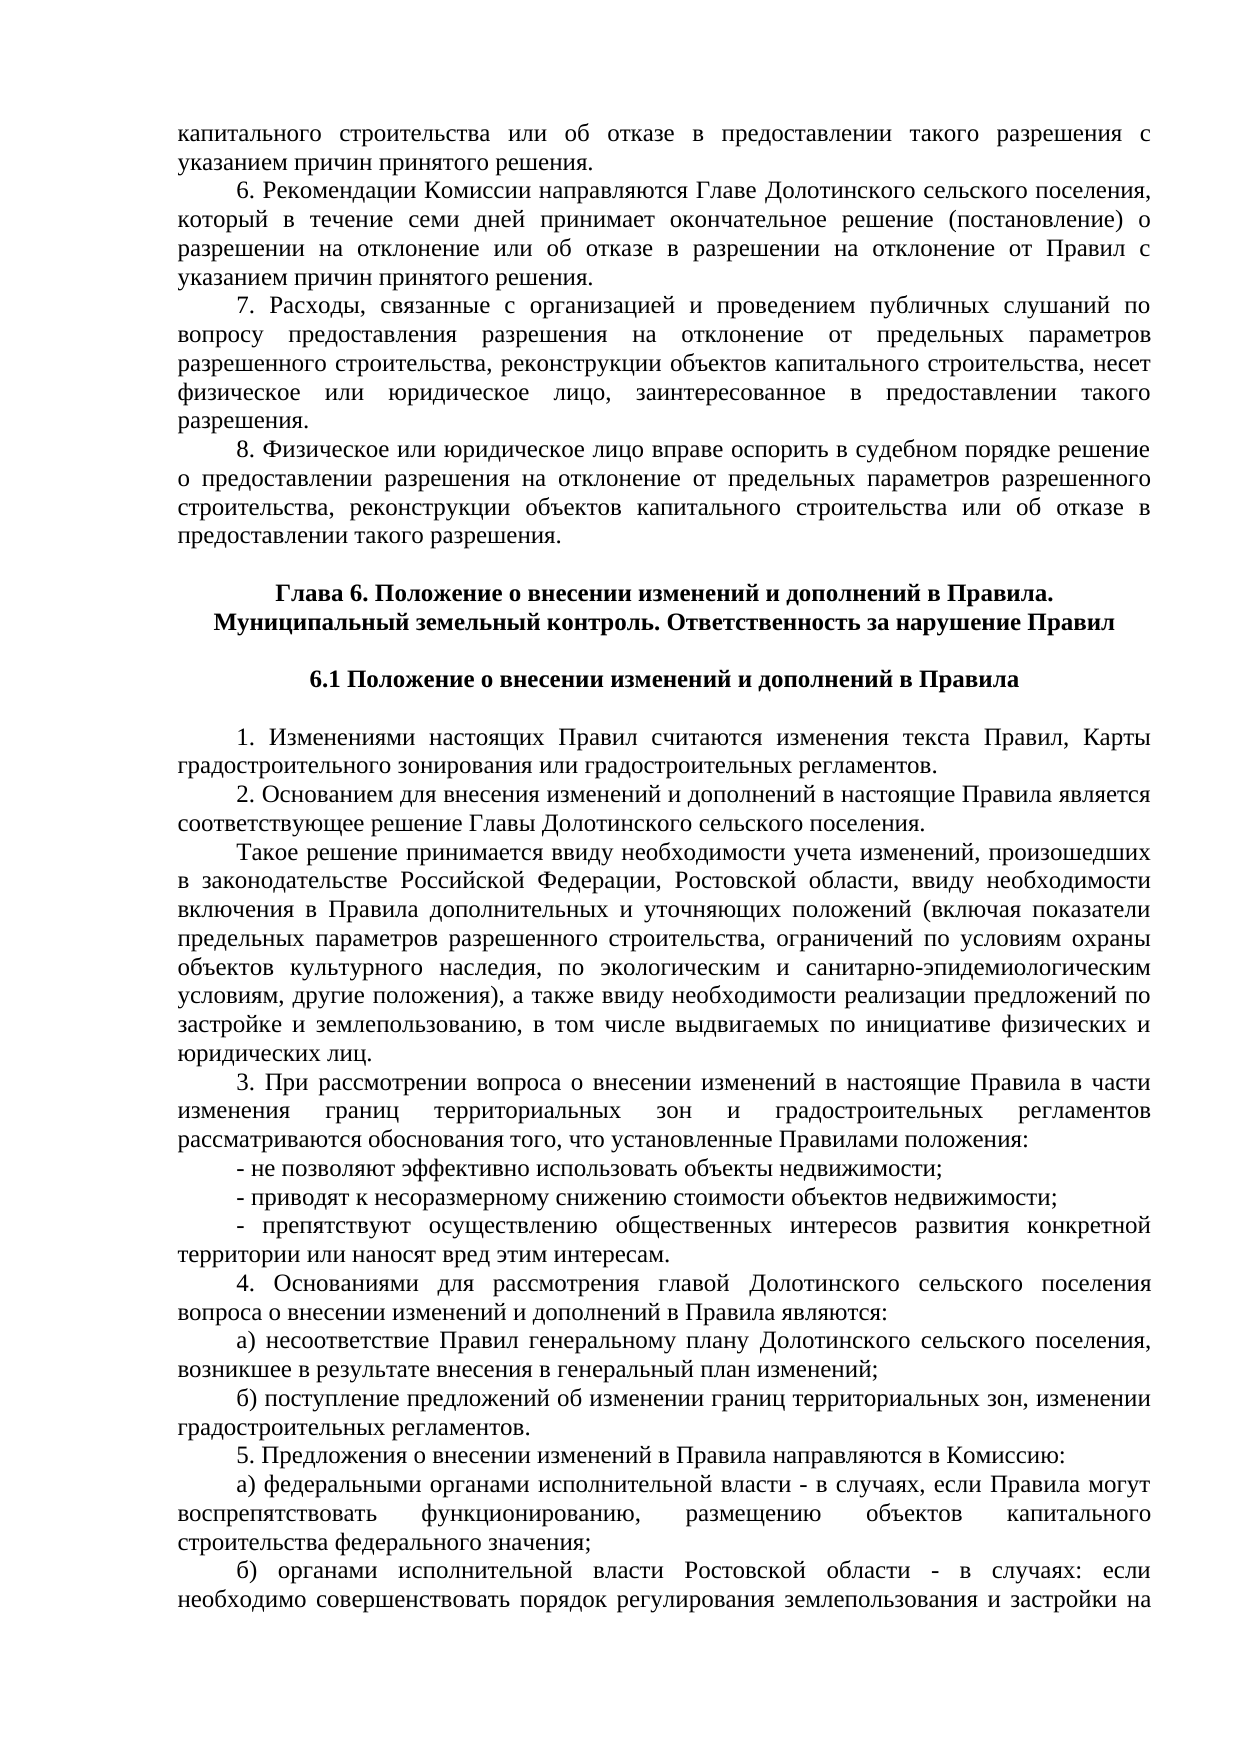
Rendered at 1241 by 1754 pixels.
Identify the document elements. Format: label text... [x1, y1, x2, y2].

text 5. Предложения о внесении изменений в Правила направляются в Комиссию: [177, 1441, 1152, 1469]
text 6. Рекомендации Комиссии направляются Главе Долотинского сельского поселения, который в течение семи дней принимает окончательное решение (постановление) о разрешении на отклонение или об отказе в разрешении на отклонение от Правил с указанием причин принятого решения. [177, 176, 1152, 291]
text 7. Расходы, связанные с организацией и проведением публичных слушаний по вопросу предоставления разрешения на отклонение от предельных параметров разрешенного строительства, реконструкции объектов капитального строительства, несет физическое или юридическое лицо, заинтересованное в предоставлении такого разрешения. [177, 291, 1152, 434]
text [177, 1556, 1152, 1613]
text 8. Физическое или юридическое лицо вправе оспорить в судебном порядке решение о предоставлении разрешения на отклонение от предельных параметров разрешенного строительства, реконструкции объектов капитального строительства или об отказе в предоставлении такого разрешения. [177, 434, 1152, 549]
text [177, 118, 1152, 176]
text - не позволяют эффективно использовать объекты недвижимости; [177, 1153, 1152, 1182]
text 4. Основаниями для рассмотрения главой Долотинского сельского поселения вопроса о внесении изменений и дополнений в Правила являются: [177, 1268, 1152, 1326]
text а) несоответствие Правил генеральному плану Долотинского сельского поселения, возникшее в результате внесения в генеральный план изменений; [177, 1326, 1152, 1383]
text Такое решение принимается ввиду необходимости учета изменений, произошедших в законодательстве Российской Федерации, Ростовской области, ввиду необходимости включения в Правила дополнительных и уточняющих положений (включая показатели предельных параметров разрешенного строительства, ограничений по условиям охраны объектов культурного наследия, по экологическим и санитарно-эпидемиологическим условиям, другие положения), а также ввиду необходимости реализации предложений по застройке и землепользованию, в том числе выдвигаемых по инициативе физических и юридических лиц. [177, 837, 1152, 1067]
subtitle Глава 6. Положение о внесении изменений и дополнений в Правила. Муниципальный земельный контроль. Ответственность за нарушение Правил [177, 578, 1152, 636]
text б) поступление предложений об изменении границ территориальных зон, изменении градостроительных регламентов. [177, 1383, 1152, 1441]
text 3. При рассмотрении вопроса о внесении изменений в настоящие Правила в части изменения границ территориальных зон и градостроительных регламентов рассматриваются обоснования того, что установленные Правилами положения: [177, 1067, 1152, 1153]
subtitle 6.1 Положение о внесении изменений и дополнений в Правила [177, 664, 1152, 693]
text 2. Основанием для внесения изменений и дополнений в настоящие Правила является соответствующее решение Главы Долотинского сельского поселения. [177, 779, 1152, 837]
text - приводят к несоразмерному снижению стоимости объектов недвижимости; [177, 1182, 1152, 1211]
text 1. Изменениями настоящих Правил считаются изменения текста Правил, Карты градостроительного зонирования или градостроительных регламентов. [177, 722, 1152, 779]
text - препятствуют осуществлению общественных интересов развития конкретной территории или наносят вред этим интересам. [177, 1211, 1152, 1268]
text а) федеральными органами исполнительной власти - в случаях, если Правила могут воспрепятствовать функционированию, размещению объектов капитального строительства федерального значения; [177, 1469, 1152, 1556]
